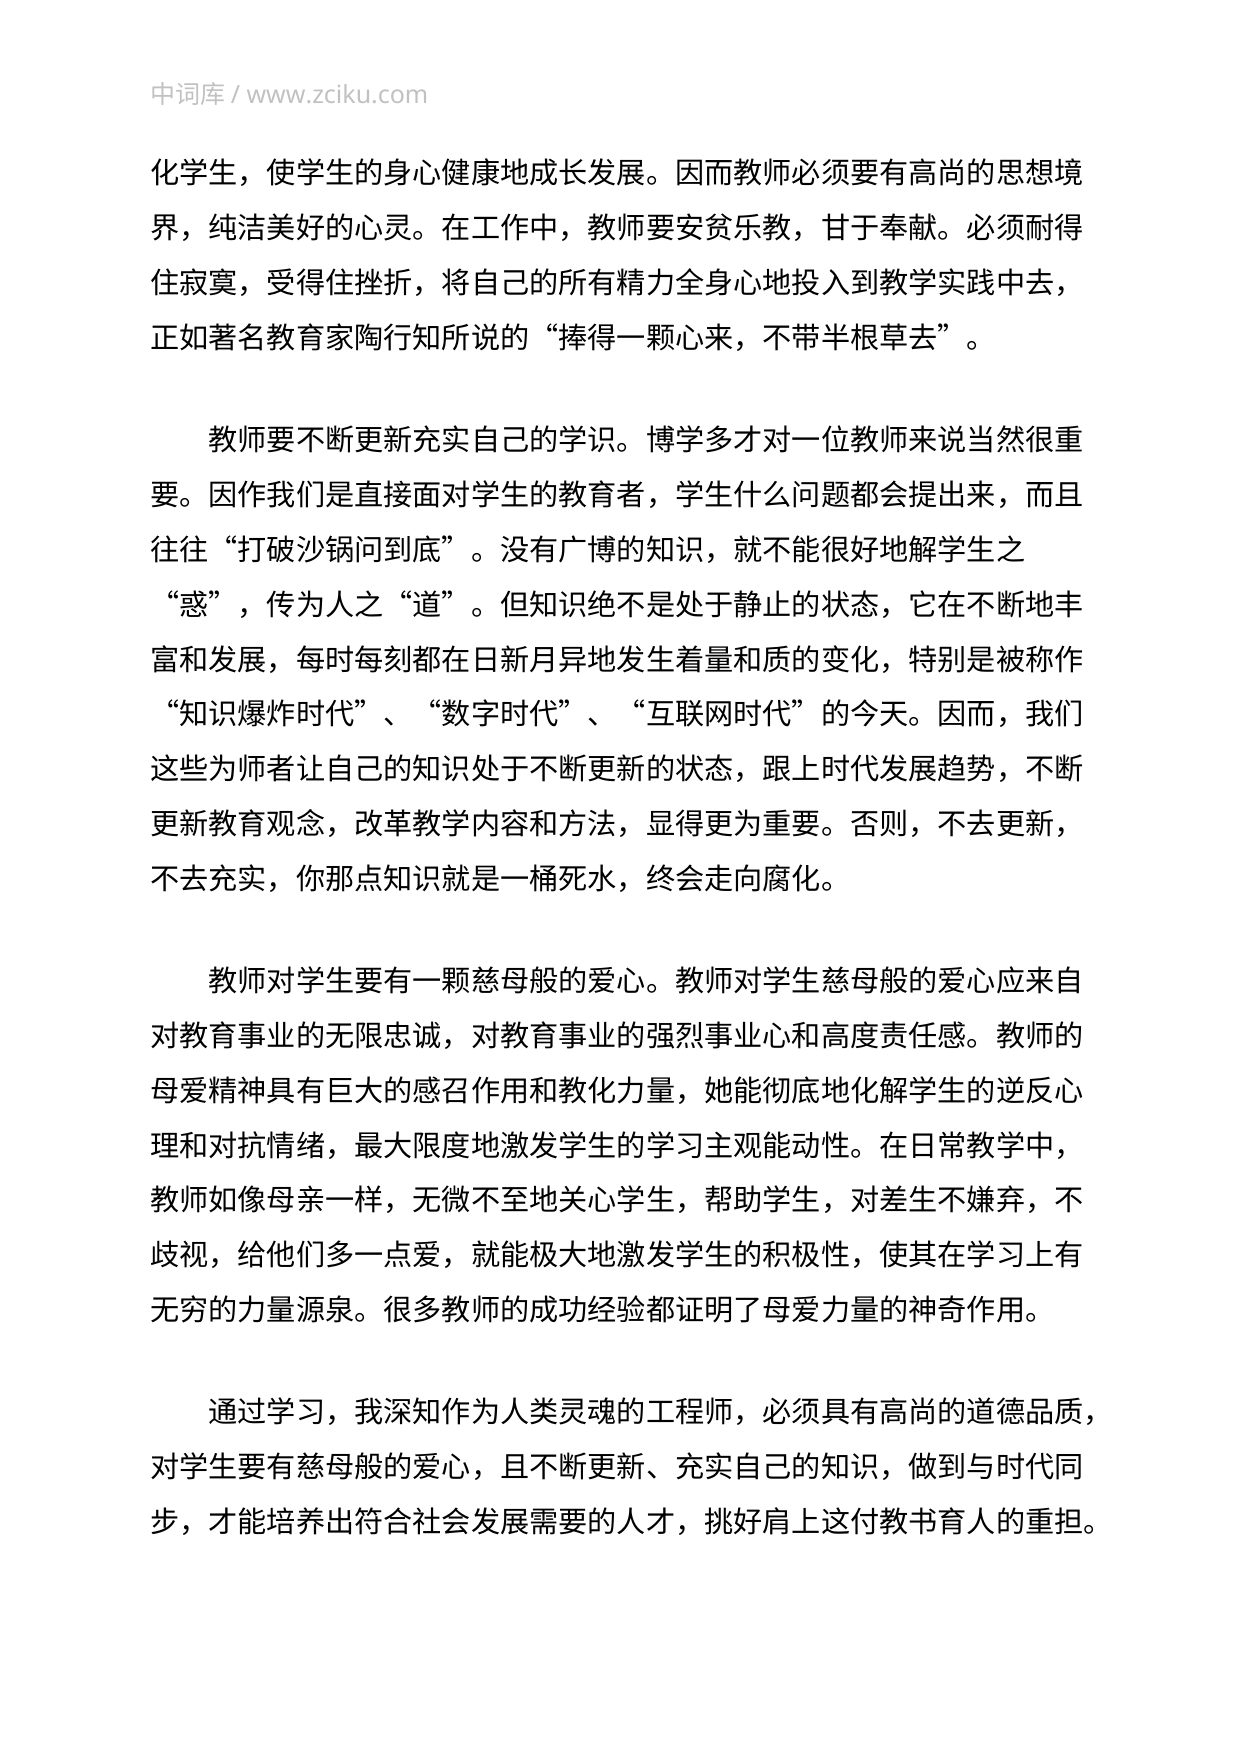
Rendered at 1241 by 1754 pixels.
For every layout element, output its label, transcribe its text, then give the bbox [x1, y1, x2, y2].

text 教师要不断更新充实自己的学识。博学多才对一位教师来说当然很重要。因作我们是直接面对学生的教育者，学生什么问题都会提出来，而且往往“打破沙锅问到底”。没有广博的知识，就不能很好地解学生之“惑”，传为人之“道”。但知识绝不是处于静止的状态，它在不断地丰富和发展，每时每刻都在日新月异地发生着量和质的变化，特别是被称作“知识爆炸时代”、“数字时代”、“互联网时代”的今天。因而，我们这些为师者让自己的知识处于不断更新的状态，跟上时代发展趋势，不断更新教育观念，改革教学内容和方法，显得更为重要。否则，不去更新，不去充实，你那点知识就是一桶死水，终会走向腐化。 [150, 416, 1090, 898]
text 教师对学生要有一颗慈母般的爱心。教师对学生慈母般的爱心应来自对教育事业的无限忠诚，对教育事业的强烈事业心和高度责任感。教师的母爱精神具有巨大的感召作用和教化力量，她能彻底地化解学生的逆反心理和对抗情绪，最大限度地激发学生的学习主观能动性。在日常教学中，教师如像母亲一样，无微不至地关心学生，帮助学生，对差生不嫌弃，不歧视，给他们多一点爱，就能极大地激发学生的积极性，使其在学习上有无穷的力量源泉。很多教师的成功经验都证明了母爱力量的神奇作用。 [150, 957, 1090, 1329]
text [150, 150, 1090, 357]
text 通过学习，我深知作为人类灵魂的工程师，必须具有高尚的道德品质，对学生要有慈母般的爱心，且不断更新、充实自己的知识，做到与时代同步，才能培养出符合社会发展需要的人才，挑好肩上这付教书育人的重担。 [150, 1388, 1090, 1541]
